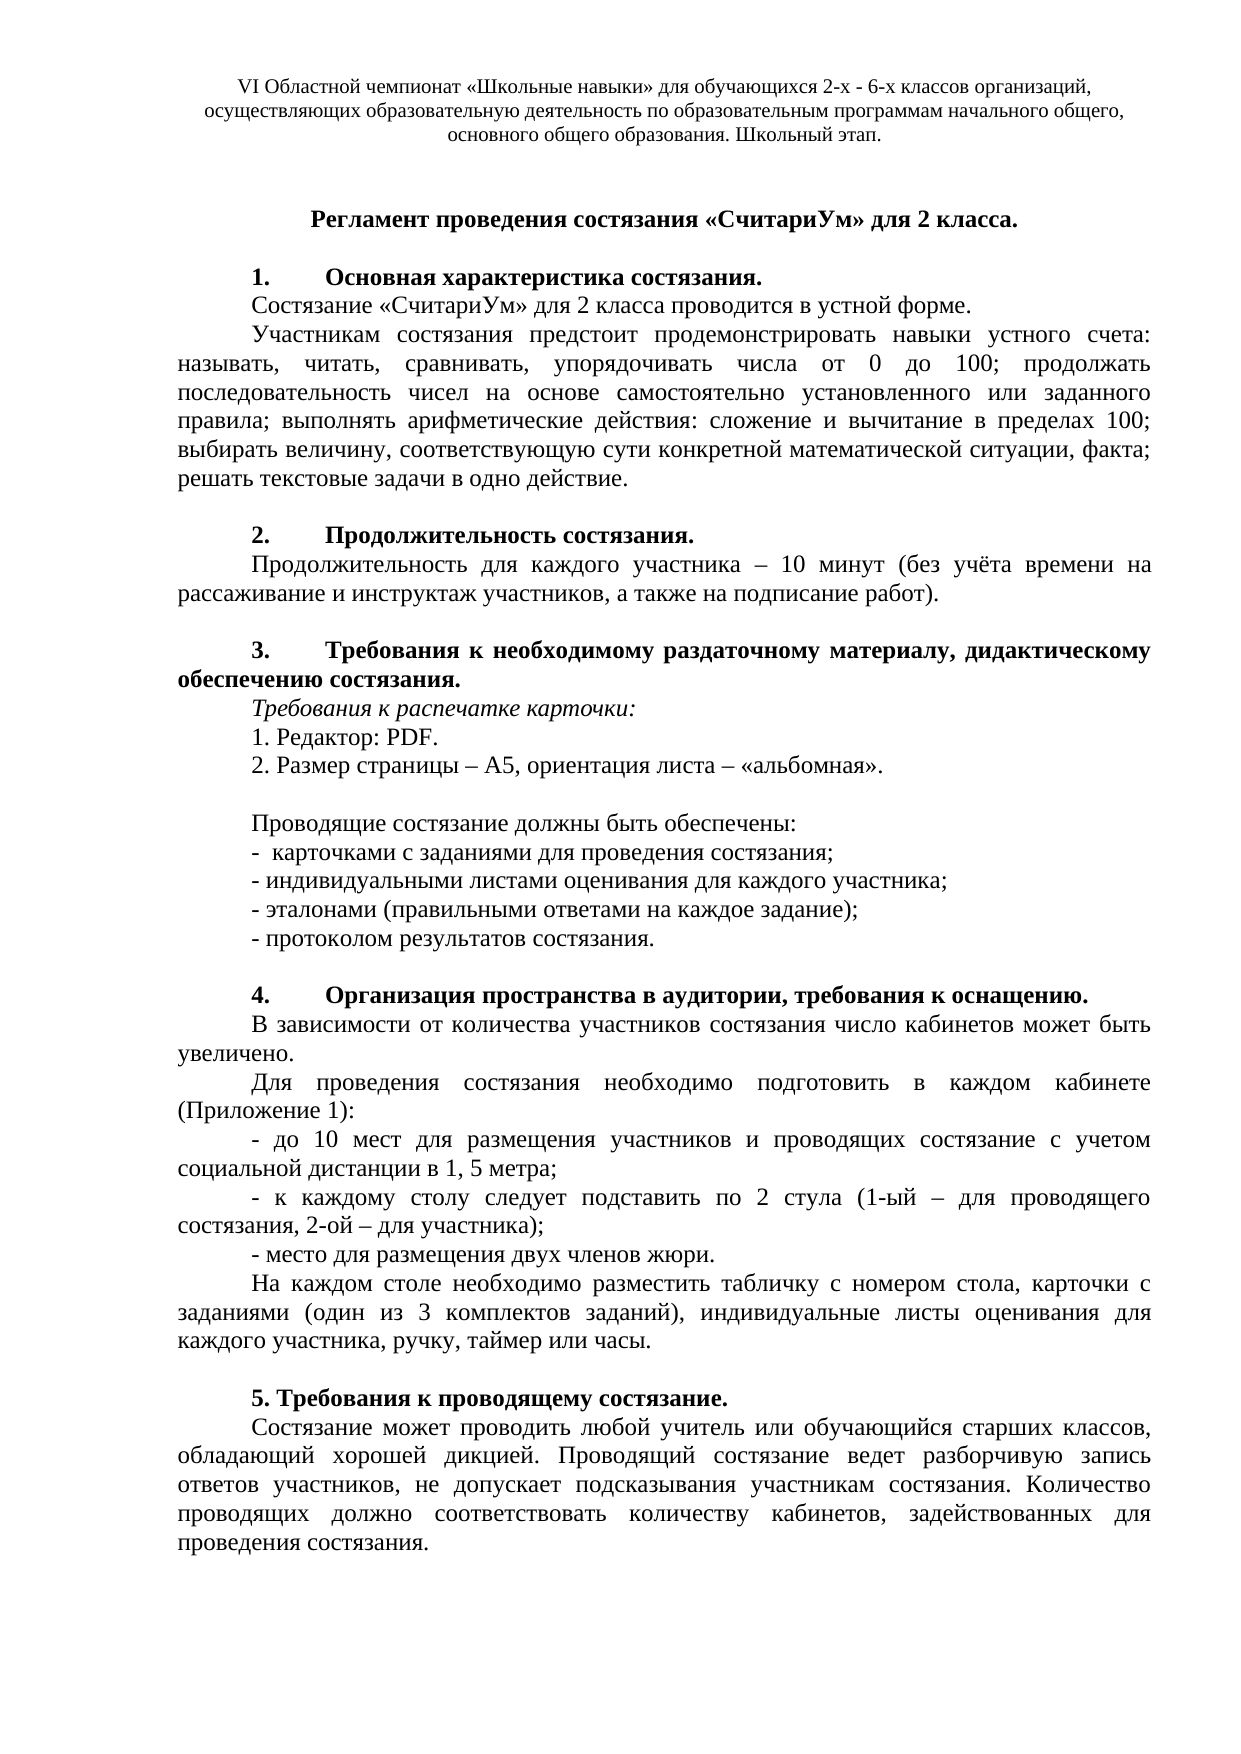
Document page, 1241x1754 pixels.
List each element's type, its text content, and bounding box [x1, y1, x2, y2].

text Состязание может проводить любой учитель или обучающийся старших классов, обладающий хорошей дикцией. Проводящий состязание ведет разборчивую запись ответов участников, не допускает подсказывания участникам состязания. Количество проводящих должно соответствовать количеству кабинетов, задействованных для проведения состязания. [177, 1412, 1152, 1555]
list Продолжительность состязания. [177, 520, 1152, 549]
text На каждом столе необходимо разместить табличку с номером стола, карточки с заданиями (один из 3 комплектов заданий), индивидуальные листы оценивания для каждого участника, ручку, таймер или часы. [177, 1268, 1152, 1354]
text Участникам состязания предстоит продемонстрировать навыки устного счета: называть, читать, сравнивать, упорядочивать числа от 0 до 100; продолжать последовательность чисел на основе самостоятельно установленного или заданного правила; выполнять арифметические действия: сложение и вычитание в пределах 100; выбирать величину, соответствующую сути конкретной математической ситуации, факта; решать текстовые задачи в одно действие. [177, 319, 1152, 492]
text 5. Требования к проводящему состязание. [177, 1383, 1152, 1412]
text - до 10 мест для размещения участников и проводящих состязание с учетом социальной дистанции в 1, 5 метра; [177, 1124, 1152, 1182]
text - место для размещения двух членов жюри. [177, 1239, 1152, 1268]
text Регламент проведения состязания «СчитариУм» для 2 класса. [177, 204, 1152, 233]
text - протоколом результатов состязания. [177, 923, 1152, 952]
text 1. Редактор: PDF. [177, 722, 1152, 750]
text Продолжительность для каждого участника – 10 минут (без учёта времени на рассаживание и инструктаж участников, а также на подписание работ). [177, 549, 1152, 607]
text Состязание «СчитариУм» для 2 класса проводится в устной форме. [177, 290, 1152, 319]
list Основная характеристика состязания. [177, 262, 1152, 290]
text В зависимости от количества участников состязания число кабинетов может быть увеличено. [177, 1009, 1152, 1067]
text - индивидуальными листами оценивания для каждого участника; [177, 865, 1152, 894]
text 2. Размер страницы – А5, ориентация листа – «альбомная». [177, 750, 1152, 779]
text Для проведения состязания необходимо подготовить в каждом кабинете (Приложение 1): [177, 1067, 1152, 1124]
list Требования к необходимому раздаточному материалу, дидактическому обеспечению состязания. [177, 635, 1152, 693]
text - эталонами (правильными ответами на каждое задание); [177, 894, 1152, 923]
text - карточками с заданиями для проведения состязания; [177, 837, 1152, 865]
text Проводящие состязание должны быть обеспечены: [177, 808, 1152, 837]
text - к каждому столу следует подставить по 2 стула (1-ый – для проводящего состязания, 2-ой – для участника); [177, 1182, 1152, 1239]
text Требования к распечатке карточки: [177, 693, 1152, 722]
list Организация пространства в аудитории, требования к оснащению. [177, 980, 1152, 1009]
